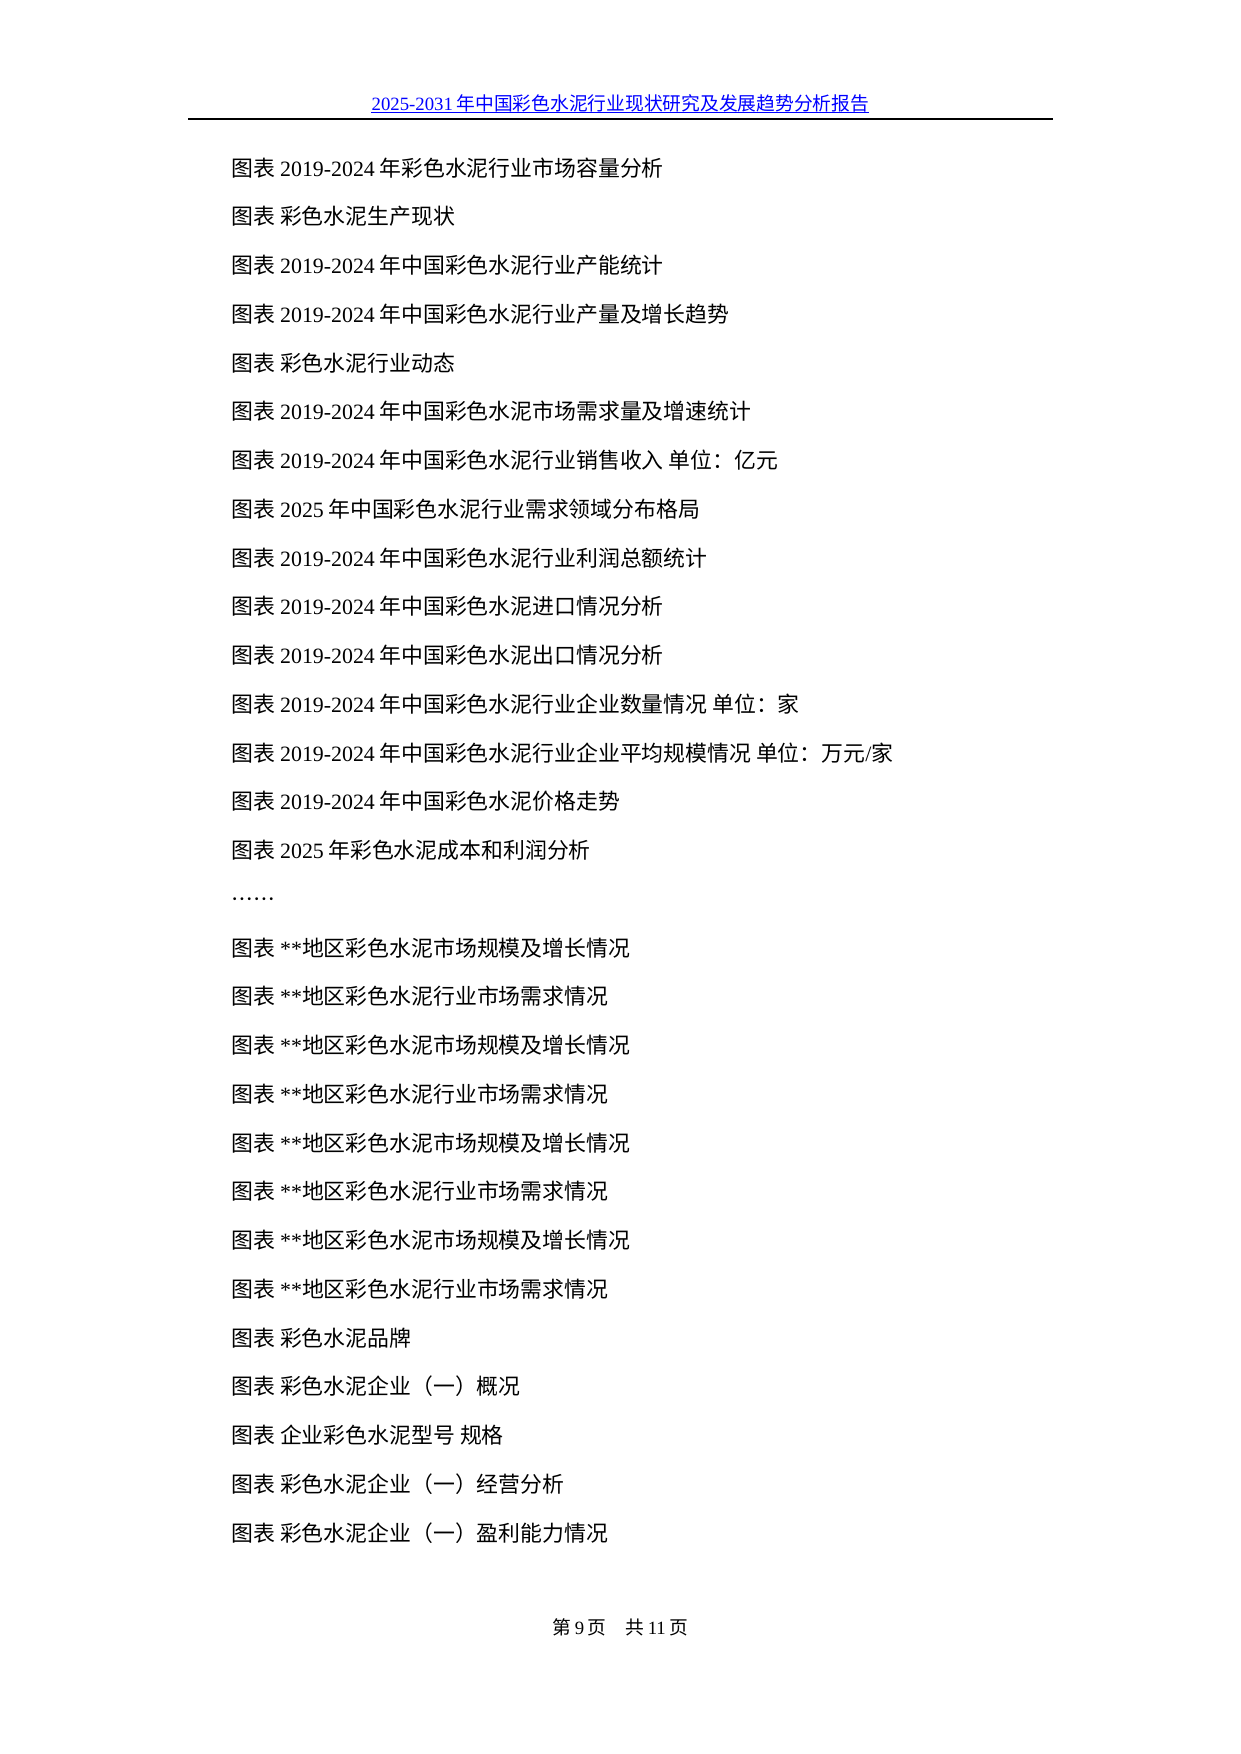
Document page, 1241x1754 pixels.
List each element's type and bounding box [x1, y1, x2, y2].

text [187, 150, 1053, 1548]
